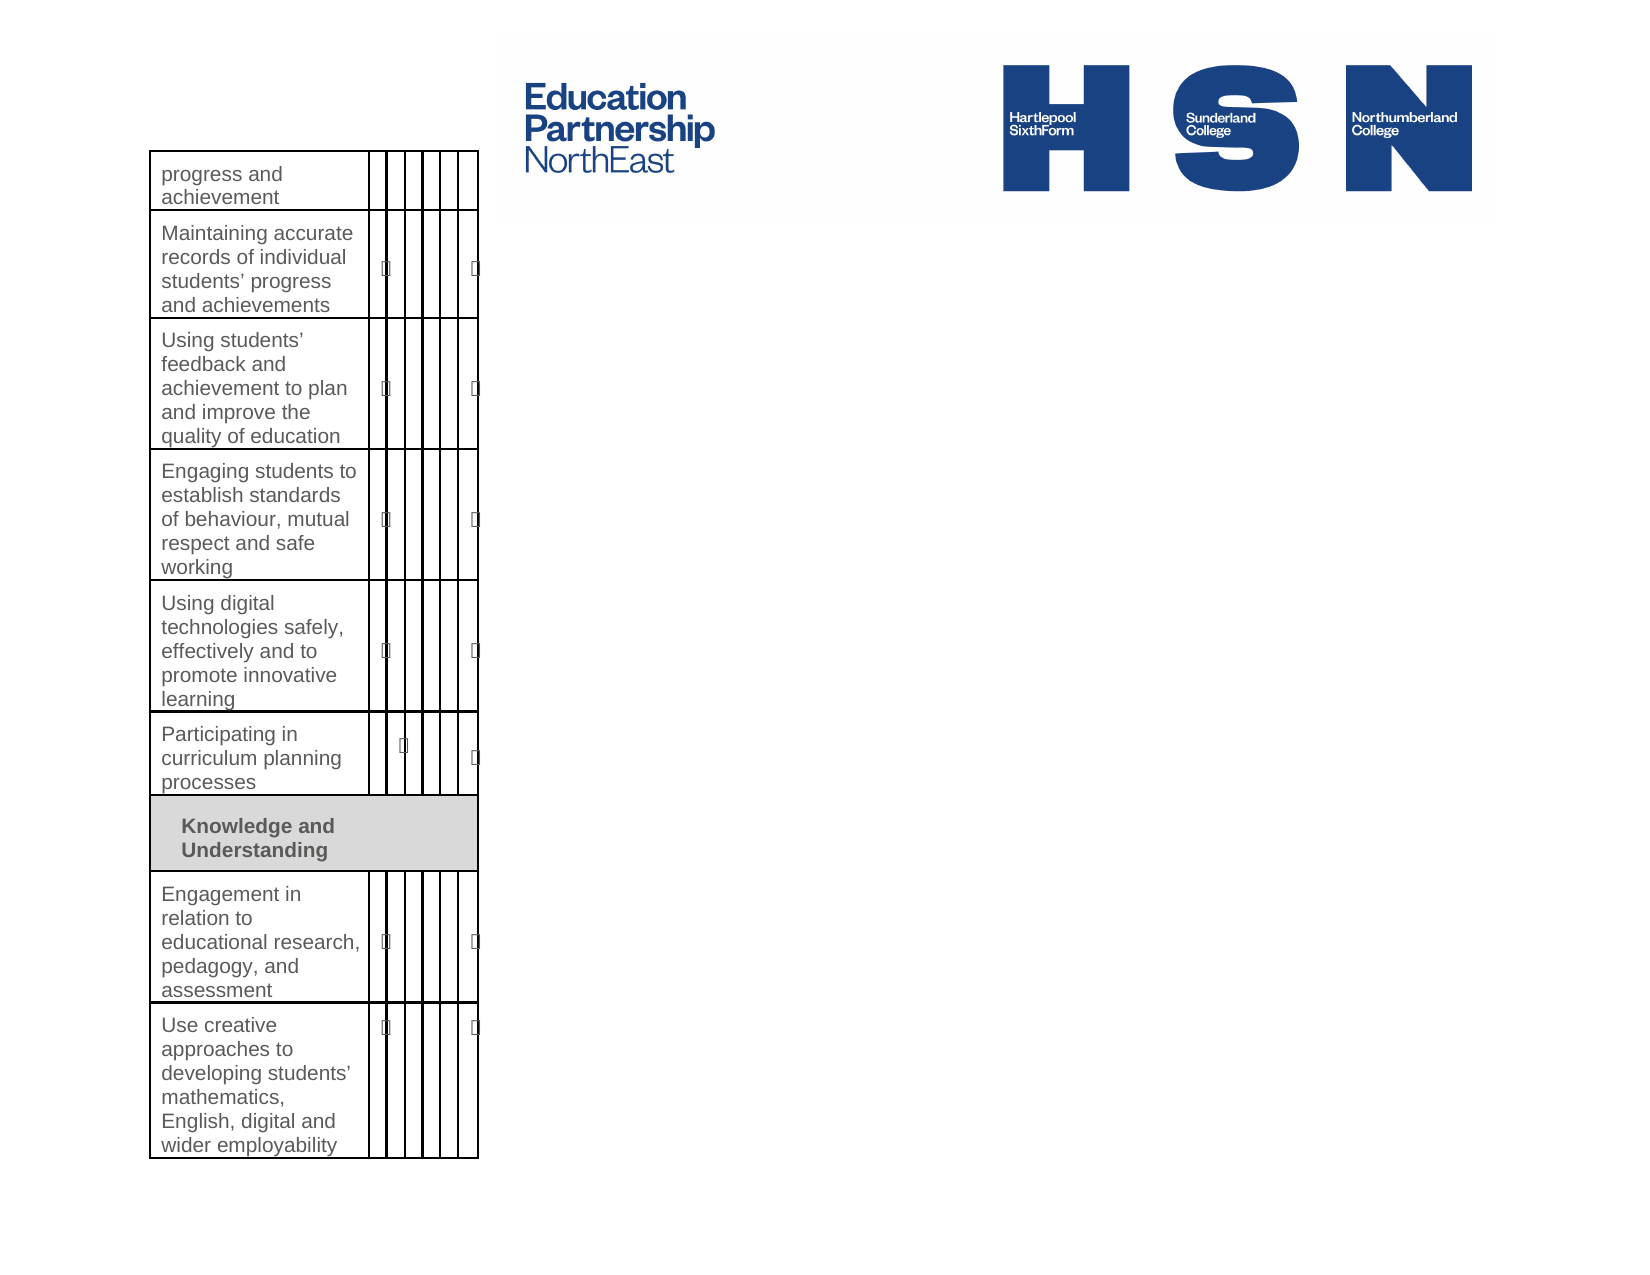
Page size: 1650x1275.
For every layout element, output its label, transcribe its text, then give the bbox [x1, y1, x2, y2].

table_cell [441, 713, 457, 794]
table_cell  [459, 211, 477, 317]
table_cell Maintaining accurate records of individual students’ progress and achievements [151, 211, 368, 317]
table_cell [388, 211, 404, 317]
table_cell [388, 319, 404, 448]
table_cell [406, 872, 421, 1001]
table_cell [441, 211, 457, 317]
table_cell [441, 872, 457, 1001]
table_cell  [459, 872, 477, 1001]
table_cell Using students’ feedback and achievement to plan and improve the quality of education [151, 319, 368, 448]
table_cell  [424, 450, 439, 579]
table_cell  [424, 872, 439, 1001]
table_cell [441, 450, 457, 579]
table_cell  [459, 319, 477, 448]
table_cell  [388, 713, 404, 794]
table_cell  [424, 581, 439, 710]
table_cell Participating in curriculum planning processes [151, 713, 368, 794]
table_cell [388, 1004, 404, 1157]
table_cell  [370, 152, 385, 209]
table_cell Using digital technologies safely, effectively and to promote innovative learning [151, 581, 368, 710]
table_cell [406, 450, 421, 579]
table_cell  [459, 713, 477, 794]
table_cell Engaging students to establish standards of behaviour, mutual respect and safe working [151, 450, 368, 579]
table_cell [441, 152, 457, 209]
table_cell  [424, 152, 439, 209]
table_cell [388, 450, 404, 579]
picture [496, 30, 1497, 225]
table_cell  [424, 211, 439, 317]
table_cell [151, 1004, 368, 1157]
table_cell [441, 1004, 457, 1157]
table_cell [406, 211, 421, 317]
table_cell  [424, 1004, 439, 1157]
table_cell  [370, 211, 385, 317]
table_cell  [370, 450, 385, 579]
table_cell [151, 152, 368, 209]
table_cell [406, 581, 421, 710]
table_cell  [370, 319, 385, 448]
table_cell  [370, 872, 385, 1001]
table_cell  [424, 319, 439, 448]
table_cell [406, 152, 421, 209]
table_cell [388, 152, 404, 209]
table_cell  [459, 1004, 477, 1157]
table_cell  [370, 1004, 385, 1157]
table_cell  [370, 581, 385, 710]
table_cell Knowledge and Understanding [151, 796, 477, 870]
table_cell [406, 713, 421, 794]
table_cell Engagement in relation to educational research, pedagogy, and assessment [151, 872, 368, 1001]
table_cell  [459, 450, 477, 579]
table_cell  [459, 152, 477, 209]
table_cell [441, 319, 457, 448]
table_cell [441, 581, 457, 710]
table_cell [388, 872, 404, 1001]
table_cell [370, 713, 385, 794]
table_cell [406, 319, 421, 448]
table_cell [388, 581, 404, 710]
table_cell  [459, 581, 477, 710]
table_cell [406, 1004, 421, 1157]
table_cell  [424, 713, 439, 794]
